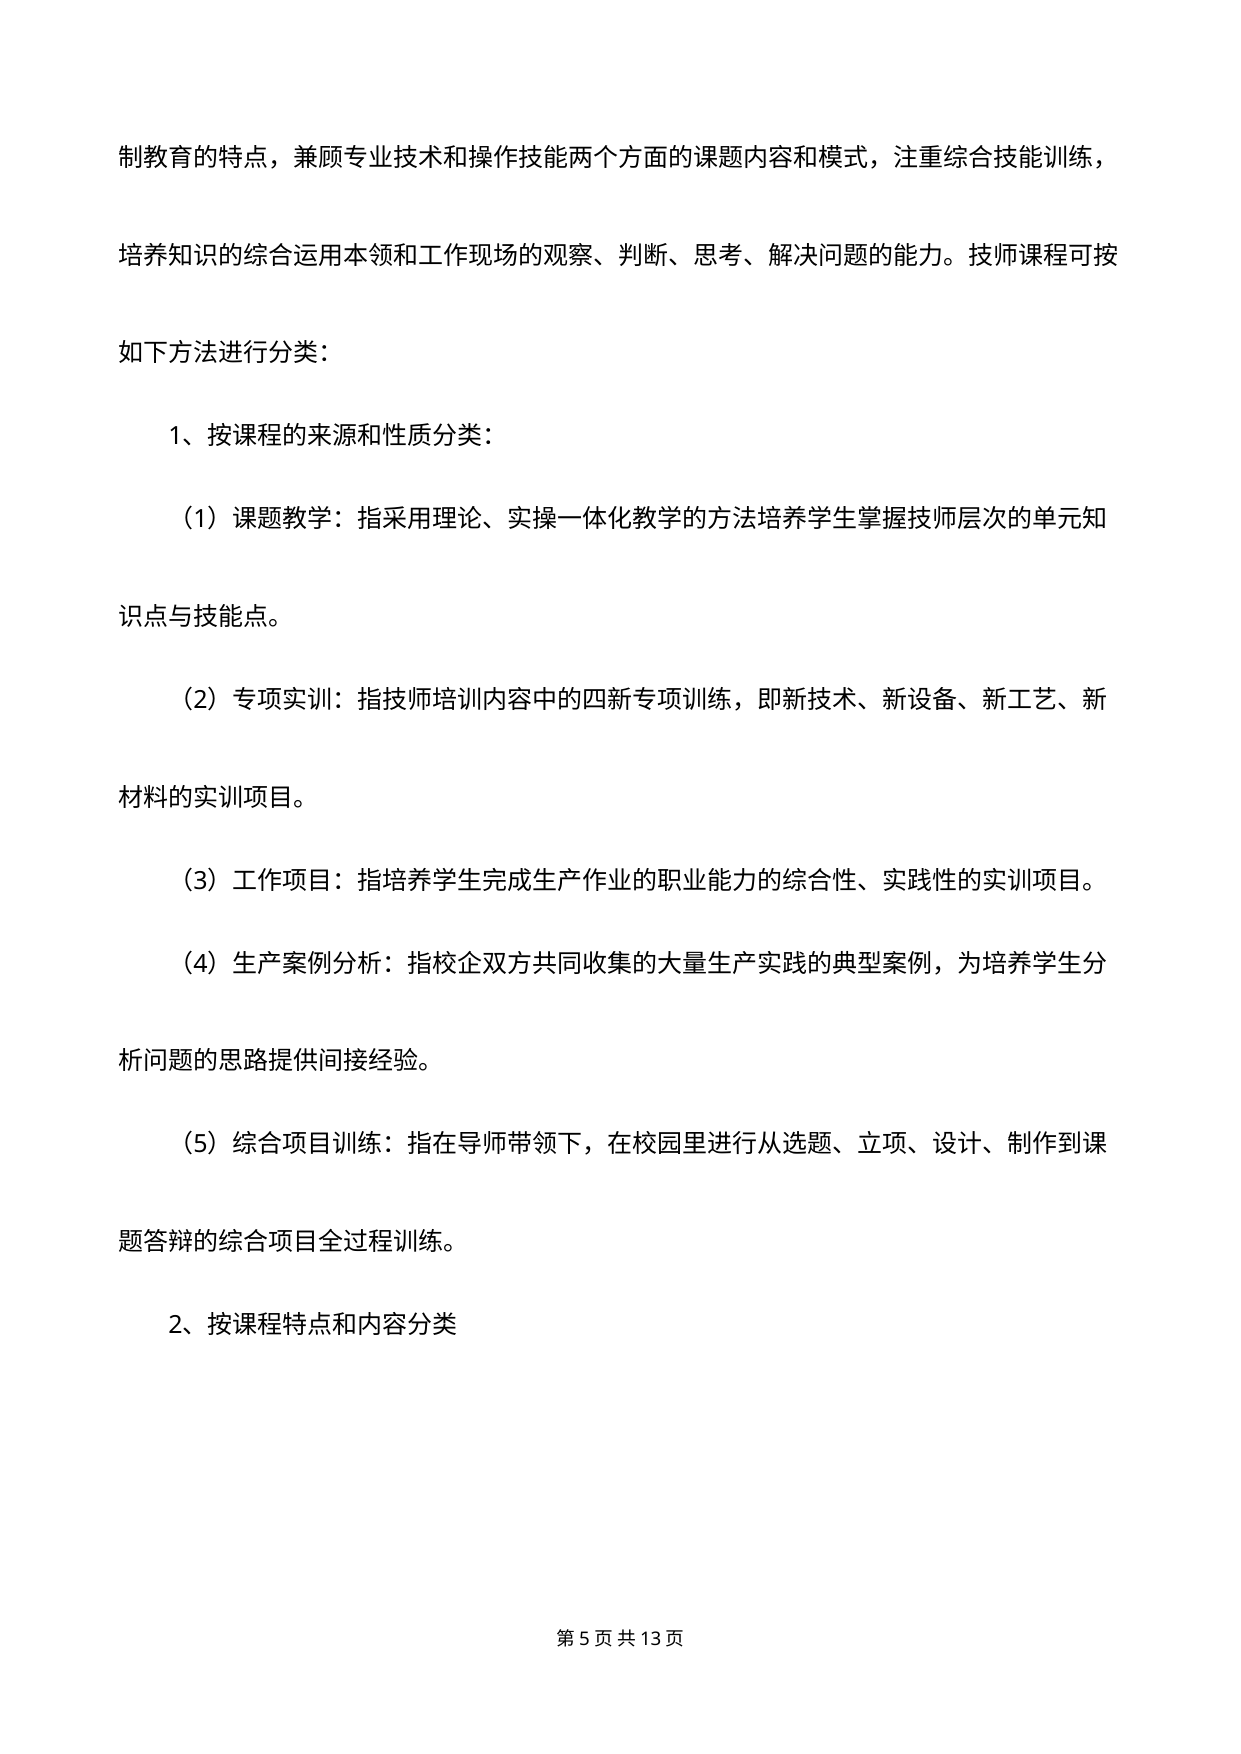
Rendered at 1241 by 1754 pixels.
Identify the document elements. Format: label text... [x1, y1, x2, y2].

text （3）工作项目：指培养学生完成生产作业的职业能力的综合性、实践性的实训项目。 [118, 846, 1122, 911]
text （1）课题教学：指采用理论、实操一体化教学的方法培养学生掌握技师层次的单元知识点与技能点。 [118, 484, 1122, 647]
text 2、按课程特点和内容分类 [118, 1290, 1122, 1355]
text （4）生产案例分析：指校企双方共同收集的大量生产实践的典型案例，为培养学生分析问题的思路提供间接经验。 [118, 929, 1122, 1091]
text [118, 123, 1122, 383]
text 1、按课程的来源和性质分类： [118, 401, 1122, 466]
text （5）综合项目训练：指在导师带领下，在校园里进行从选题、立项、设计、制作到课题答辩的综合项目全过程训练。 [118, 1109, 1122, 1272]
text （2）专项实训：指技师培训内容中的四新专项训练，即新技术、新设备、新工艺、新材料的实训项目。 [118, 665, 1122, 828]
